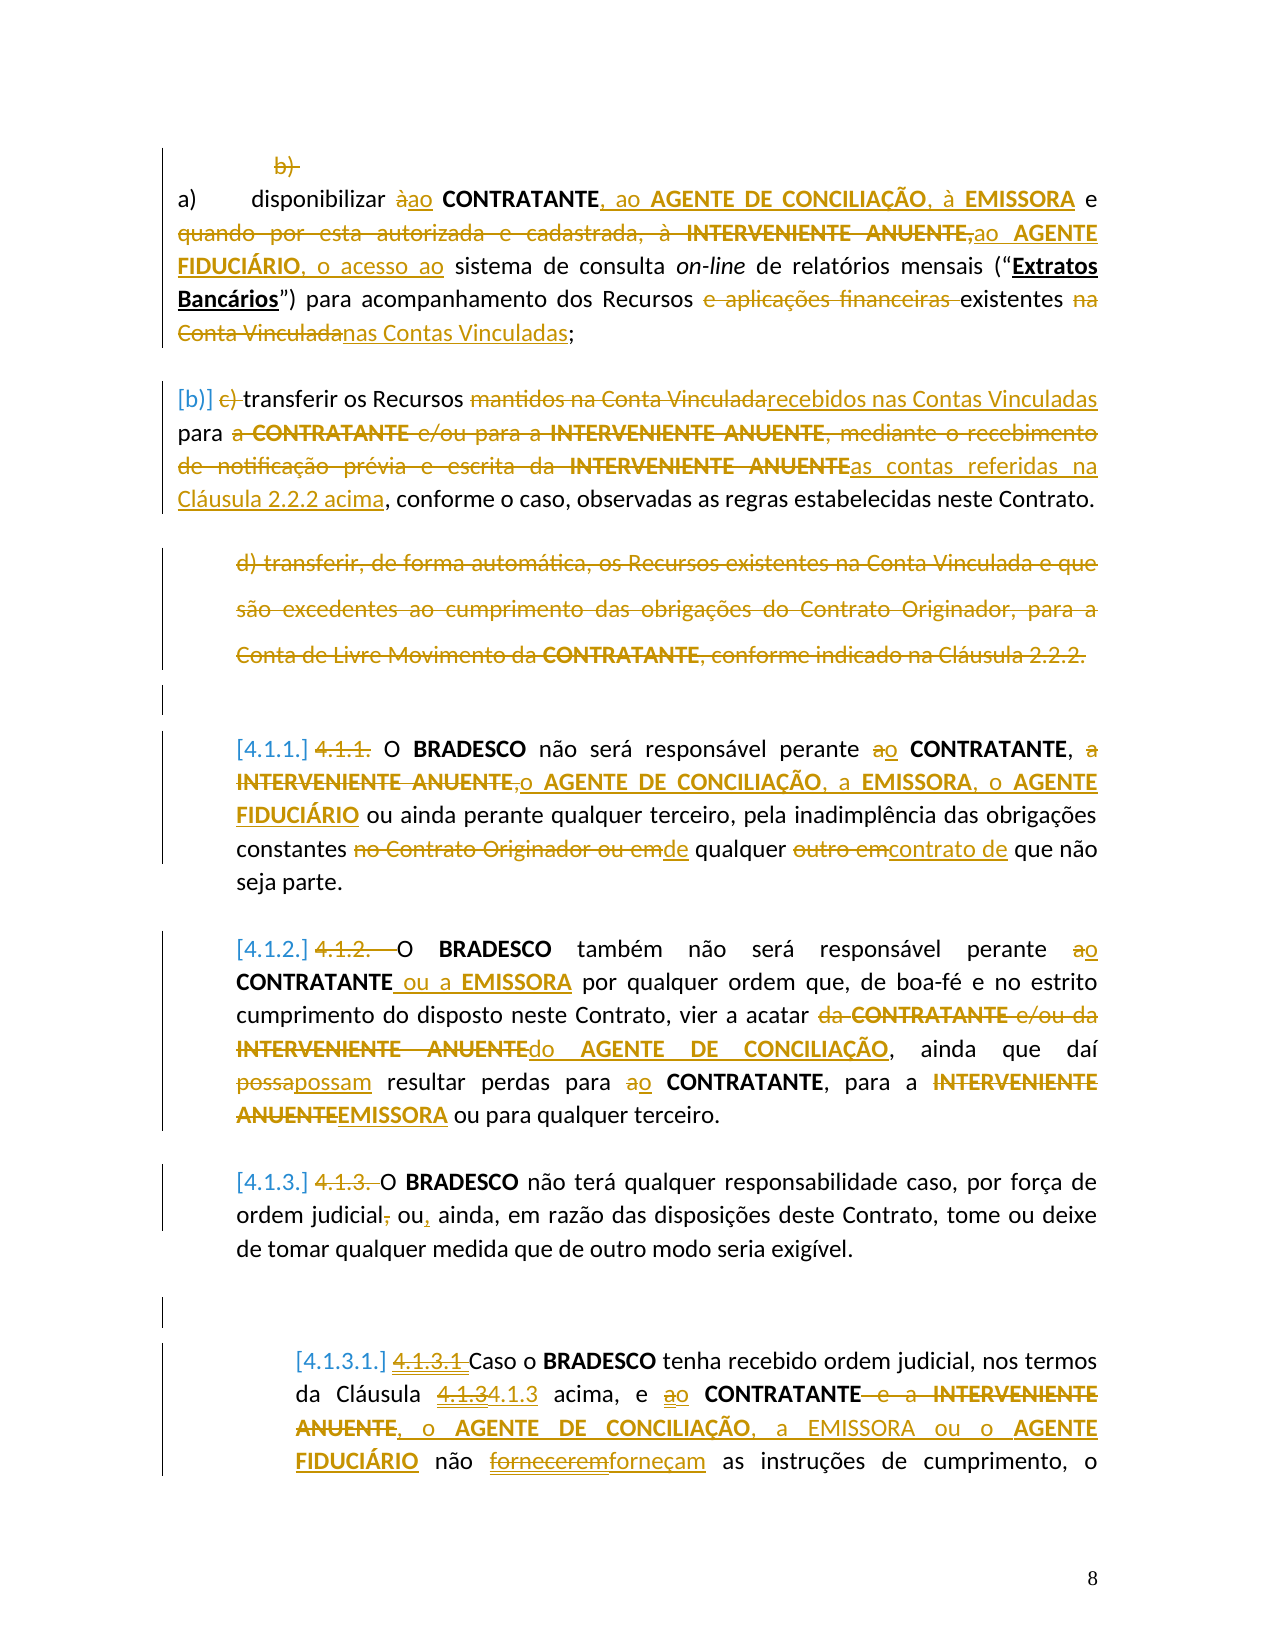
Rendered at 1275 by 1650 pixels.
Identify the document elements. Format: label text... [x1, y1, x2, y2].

list O BRADESCO não será responsável perante CONTRATANTE, ou ainda perante qualquer terceiro, pela inadimplência das obrigações constantes qualquer que não seja parte. [236, 731, 1098, 897]
list disponibilizar CONTRATANTE e sistema de consulta on-line de relatórios mensais (“Extratos Bancários”) para acompanhamento dos Recursos existentes ; [177, 181, 1098, 348]
list O BRADESCO não terá qualquer responsabilidade caso, por força de ordem judicial ou ainda, em razão das disposições deste Contrato, tome ou deixe de tomar qualquer medida que de outro modo seria exigível. [236, 1164, 1098, 1264]
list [295, 1343, 1098, 1476]
list O BRADESCO também não será responsável perante CONTRATANTE por qualquer ordem que, de boa-fé e no estrito cumprimento do disposto neste Contrato, vier a acatar , ainda que daí resultar perdas para CONTRATANTE, para a ou para qualquer terceiro. [236, 931, 1098, 1131]
list transferir os Recursos para , conforme o caso, observadas as regras estabelecidas neste Contrato. [177, 381, 1098, 514]
